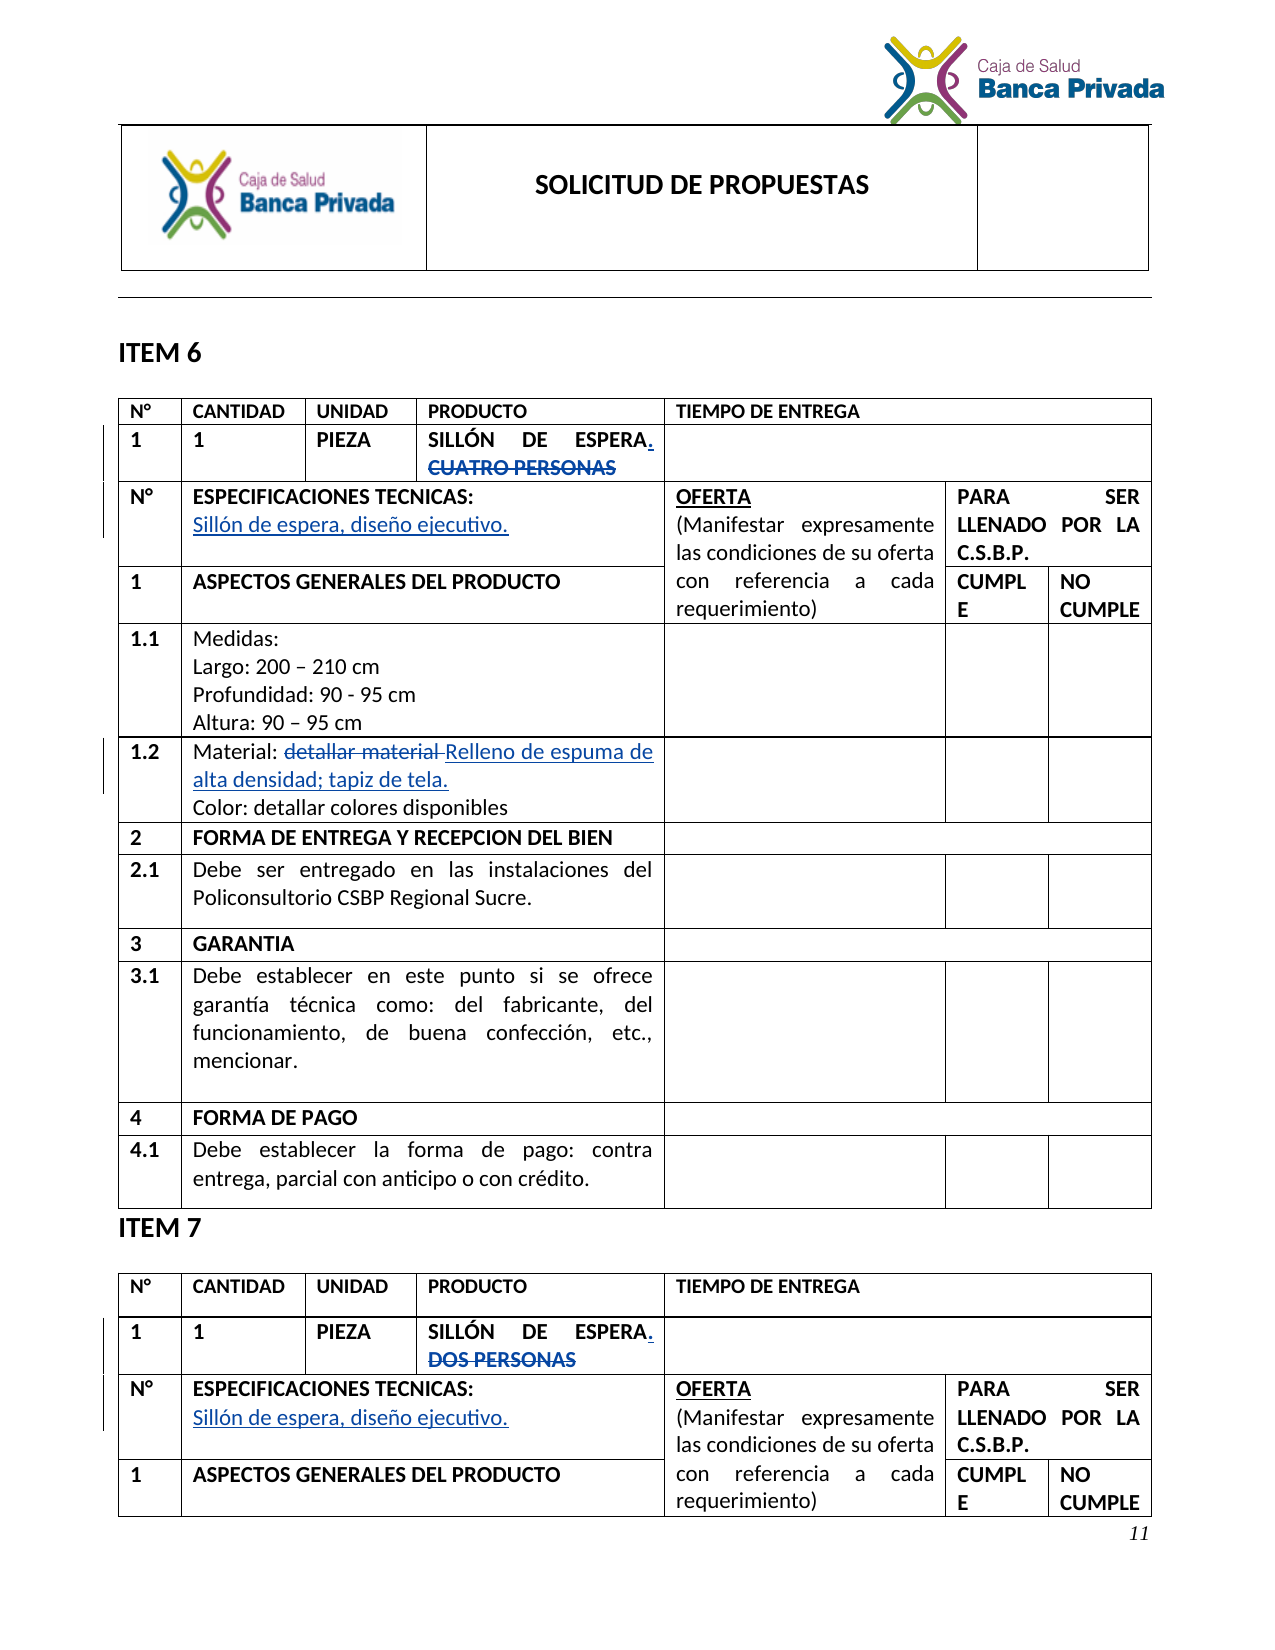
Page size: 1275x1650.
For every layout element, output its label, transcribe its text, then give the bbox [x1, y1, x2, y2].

table_cell ASPECTOS GENERALES DEL PRODUCTO [182, 567, 664, 623]
table_header PRODUCTO [417, 1274, 664, 1316]
text ITEM 6 [118, 334, 1152, 369]
table_cell Debe ser entregado en las instalaciones del Policonsultorio CSBP Regional Sucre. [182, 855, 664, 928]
table_cell N° [119, 1375, 181, 1459]
table_cell 1 [119, 425, 181, 481]
table_cell FORMA DE PAGO [182, 1103, 664, 1134]
table_cell Debe establecer en este punto si se ofrece garantía técnica como: del fabricante, del funcionamiento, de buena confección, etc., mencionar. [182, 962, 664, 1102]
table_cell [1049, 738, 1151, 822]
table_cell 1.1 [119, 624, 181, 736]
table_cell OFERTA (Manifestar expresamente las condiciones de su oferta con referencia a cada requerimiento) [665, 1375, 945, 1516]
table_cell [946, 1136, 1048, 1208]
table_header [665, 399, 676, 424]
table_cell 1 [119, 1318, 181, 1373]
table_cell N° [119, 482, 181, 566]
table_header UNIDAD [306, 1274, 416, 1316]
table_cell 4 [119, 1103, 181, 1134]
table_cell [665, 855, 945, 928]
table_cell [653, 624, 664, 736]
table_cell FORMA DE ENTREGA Y RECEPCION DEL BIEN [182, 823, 664, 854]
table_cell [665, 624, 945, 736]
table_cell [1049, 855, 1151, 928]
table_cell 3 [119, 929, 181, 961]
table_cell ASPECTOS GENERALES DEL PRODUCTO [182, 1460, 664, 1516]
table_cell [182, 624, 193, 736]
table_cell [665, 929, 1151, 961]
table_cell [1049, 962, 1151, 1102]
table_cell GARANTIA [182, 929, 664, 961]
table_cell PIEZA [306, 425, 416, 481]
table_cell 4.1 [119, 1136, 181, 1208]
table_header N° [119, 1274, 181, 1316]
table_cell 1.2 [119, 738, 181, 822]
table_cell 1 [119, 1460, 181, 1516]
table_cell ESPECIFICACIONES TECNICAS: [182, 1375, 664, 1459]
picture [147, 126, 403, 245]
table_cell [665, 1318, 1151, 1373]
table_cell [946, 962, 1048, 1102]
table_cell [946, 738, 1048, 822]
table_cell [1049, 1136, 1151, 1208]
table_cell [946, 624, 1048, 736]
table_cell PIEZA [306, 1318, 416, 1373]
table_cell OFERTA (Manifestar expresamente las condiciones de su oferta con referencia a cada requerimiento) [665, 482, 945, 623]
table_cell [665, 1103, 1151, 1134]
picture [978, 126, 1148, 135]
table_cell [1049, 624, 1151, 736]
table_header CANTIDAD [182, 1274, 305, 1316]
text ITEM 7 [118, 1209, 1152, 1245]
table_cell [665, 425, 1151, 481]
table_cell 2.1 [119, 855, 181, 928]
table_cell 2 [119, 823, 181, 854]
table_cell 1 [182, 425, 305, 481]
picture [873, 126, 977, 135]
table_cell 1 [182, 1318, 305, 1373]
table_cell [665, 738, 945, 822]
table_cell [946, 855, 1048, 928]
table_cell [665, 823, 1151, 854]
table_cell 3.1 [119, 962, 181, 1102]
table_cell Debe establecer la forma de pago: contra entrega, parcial con anticipo o con crédito. [182, 1136, 664, 1208]
picture [873, 28, 1177, 135]
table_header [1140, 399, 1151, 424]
table_header TIEMPO DE ENTREGA [665, 1274, 1151, 1316]
table_cell 1 [119, 567, 181, 623]
table_cell [665, 1136, 945, 1208]
table_cell ESPECIFICACIONES TECNICAS: [182, 482, 664, 566]
table_cell [665, 962, 945, 1102]
